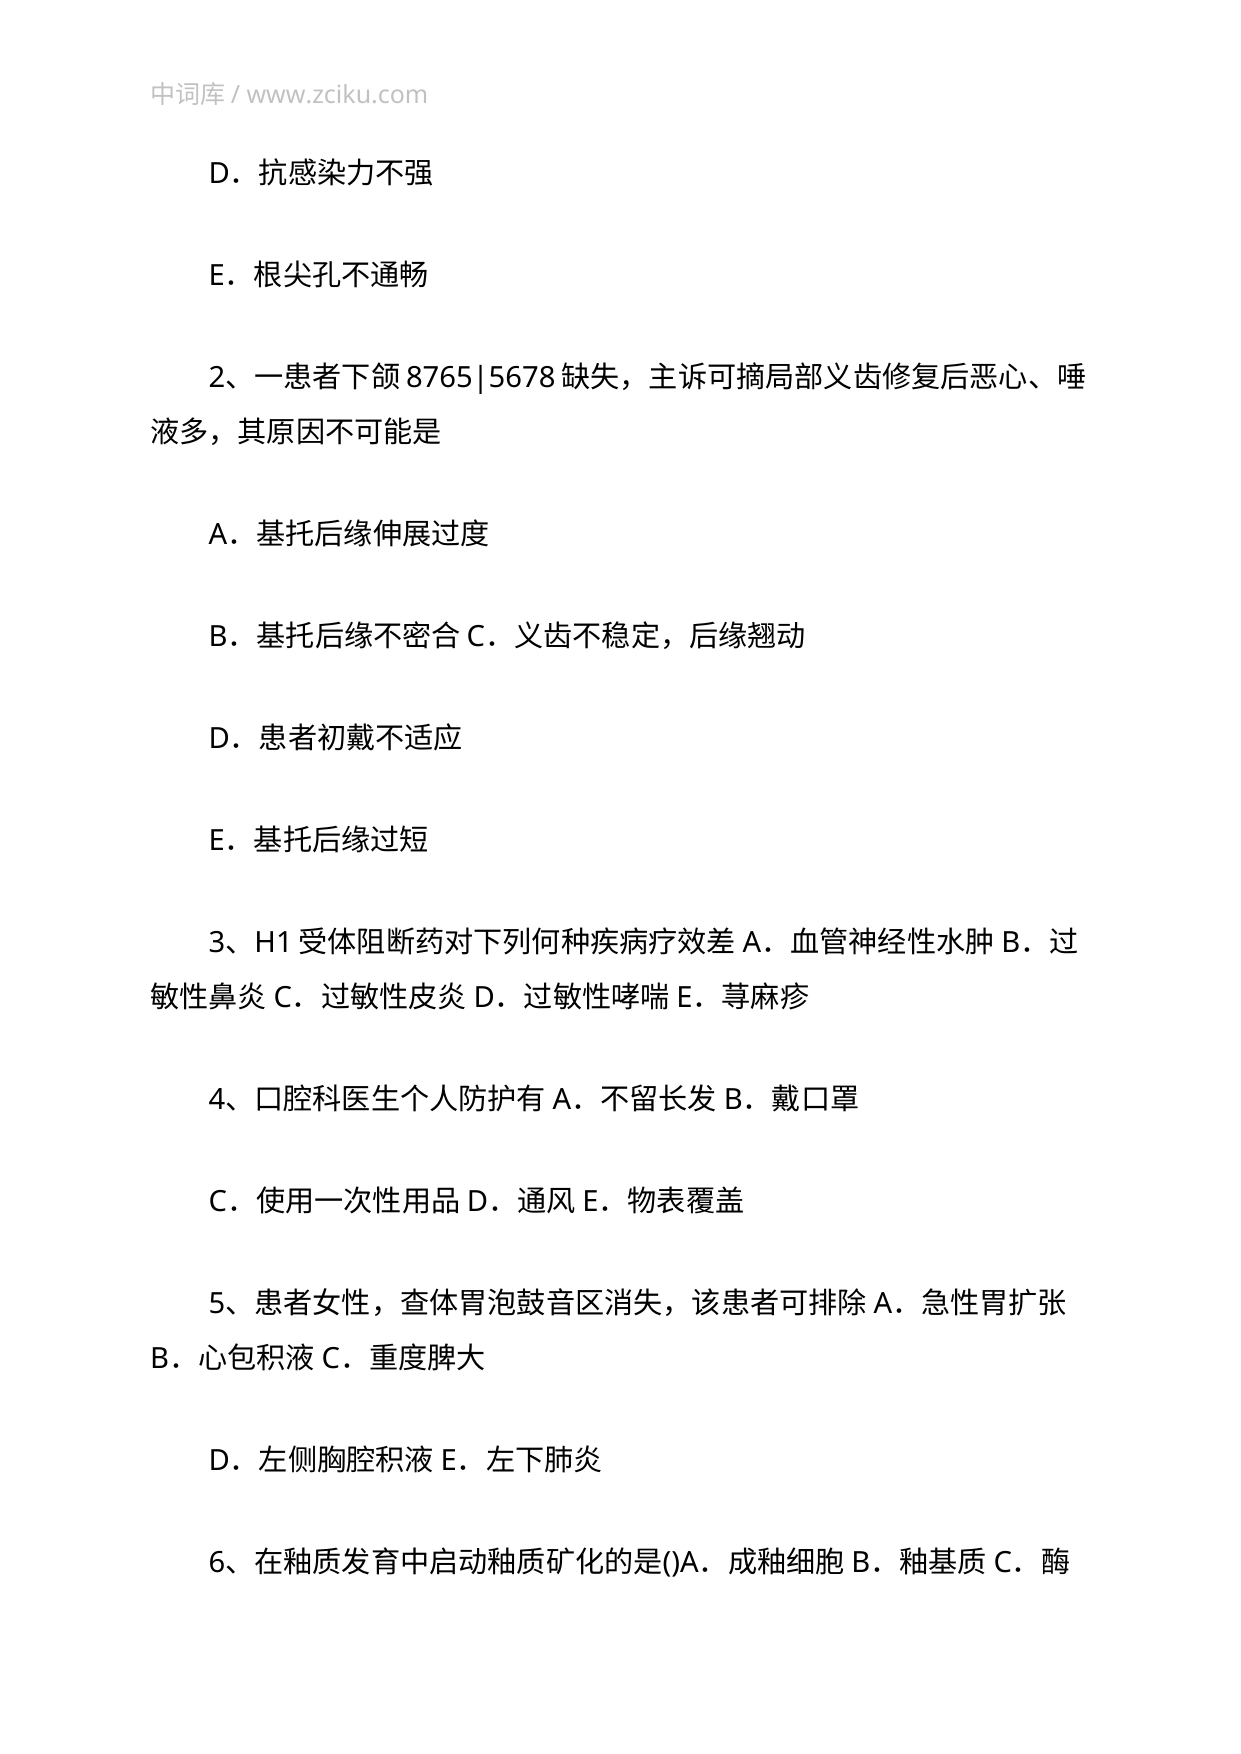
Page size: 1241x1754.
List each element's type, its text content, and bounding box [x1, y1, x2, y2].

text E．根尖孔不通畅 [150, 252, 1090, 294]
text B．基托后缘不密合C．义齿不稳定，后缘翘动 [150, 613, 1090, 655]
text 3、H1受体阻断药对下列何种疾病疗效差 A．血管神经性水肿 B．过敏性鼻炎 C．过敏性皮炎 D．过敏性哮喘 E．荨麻疹 [150, 919, 1090, 1016]
text A．基托后缘伸展过度 [150, 511, 1090, 553]
text 2、一患者下颌8765|5678缺失，主诉可摘局部义齿修复后恶心、唾液多，其原因不可能是 [150, 354, 1090, 451]
text 6、在釉质发育中启动釉质矿化的是()A．成釉细胞 B．釉基质 C．酶 [150, 1538, 1090, 1581]
text C．使用一次性用品 D．通风 E．物表覆盖 [150, 1178, 1090, 1220]
text D．左侧胸腔积液 E．左下肺炎 [150, 1437, 1090, 1479]
text D．抗感染力不强 [150, 150, 1090, 192]
text D．患者初戴不适应 [150, 715, 1090, 757]
text 4、口腔科医生个人防护有 A．不留长发 B．戴口罩 [150, 1076, 1090, 1118]
text E．基托后缘过短 [150, 817, 1090, 859]
text 5、患者女性，查体胃泡鼓音区消失，该患者可排除 A．急性胃扩张 B．心包积液 C．重度脾大 [150, 1279, 1090, 1377]
